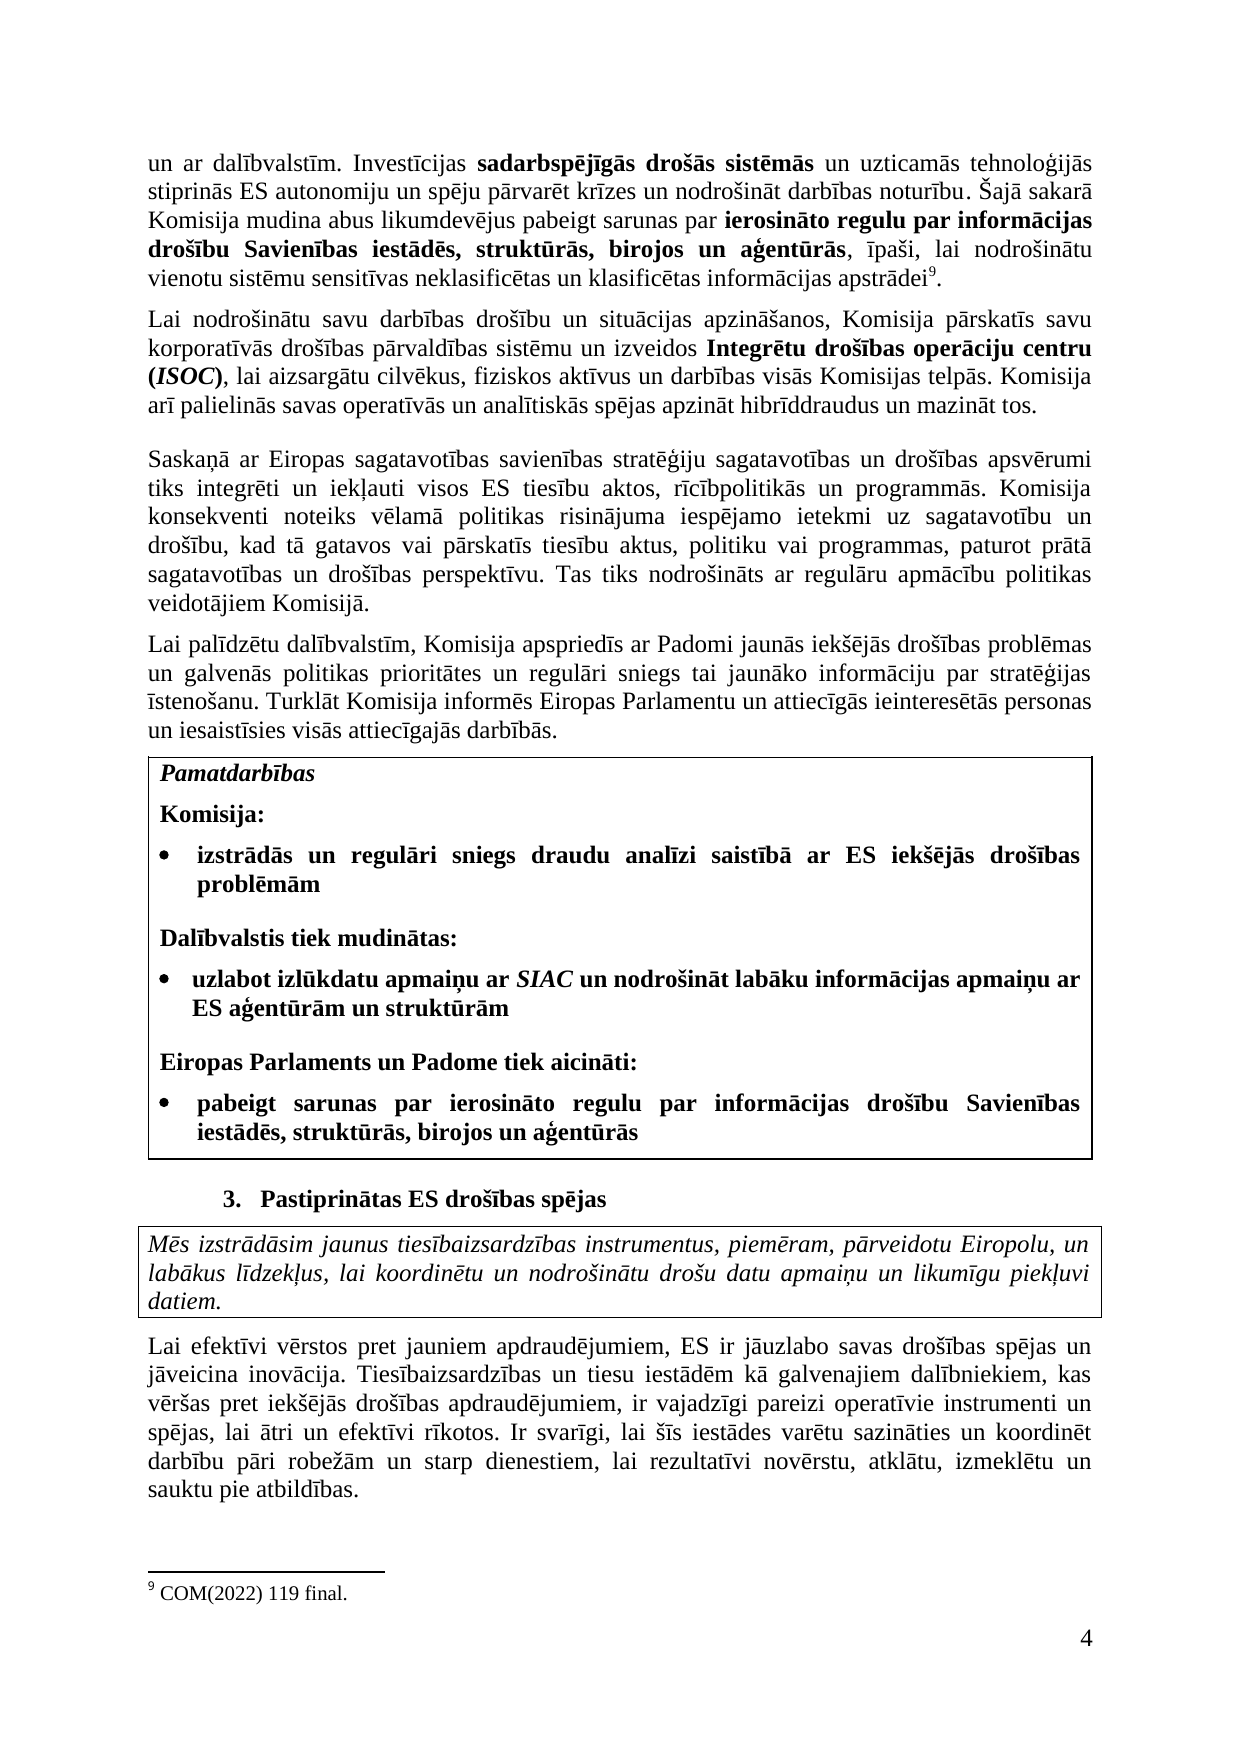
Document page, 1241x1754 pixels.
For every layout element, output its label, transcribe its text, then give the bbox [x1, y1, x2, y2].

table_header Pamatdarbības Komisija: izstrādās un regulāri sniegs draudu analīzi saistībā ar ES iekšējās drošības problēmām Dalībvalstis tiek mudinātas: uzlabot izlūkdatu apmaiņu ar SIAC un nodrošināt labāku informācijas apmaiņu ar ES aģentūrām un struktūrām Eiropas Parlaments un Padome tiek aicināti: pabeigt sarunas par ierosināto regulu par informācijas drošību Savienības iestādēs, struktūrās, birojos un aģentūrās [149, 758, 1091, 1158]
list Pastiprinātas ES drošības spējas [223, 1184, 1093, 1213]
text Lai palīdzētu dalībvalstīm, Komisija apspriedīs ar Padomi jaunās iekšējās drošības problēmas un galvenās politikas prioritātes un regulāri sniegs tai jaunāko informāciju par stratēģijas īstenošanu. Turklāt Komisija informēs Eiropas Parlamentu un attiecīgās ieinteresētās personas un iesaistīsies visās attiecīgajās darbībās. [148, 629, 1093, 744]
text Saskaņā ar Eiropas sagatavotības savienības stratēģiju sagatavotības un drošības apsvērumi tiks integrēti un iekļauti visos ES tiesību aktos, rīcībpolitikās un programmās. Komisija konsekventi noteiks vēlamā politikas risinājuma iespējamo ietekmi uz sagatavotību un drošību, kad tā gatavos vai pārskatīs tiesību aktus, politiku vai programmas, paturot prātā sagatavotības un drošības perspektīvu. Tas tiks nodrošināts ar regulāru apmācību politikas veidotājiem Komisijā. [148, 444, 1093, 616]
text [148, 148, 1093, 291]
text Lai efektīvi vērstos pret jauniem apdraudējumiem, ES ir jāuzlabo savas drošības spējas un jāveicina inovācija. Tiesībaizsardzības un tiesu iestādēm kā galvenajiem dalībniekiem, kas vēršas pret iekšējās drošības apdraudējumiem, ir vajadzīgi pareizi operatīvie instrumenti un spējas, lai ātri un efektīvi rīkotos. Ir svarīgi, lai šīs iestādes varētu sazināties un koordinēt darbību pāri robežām un starp dienestiem, lai rezultatīvi novērstu, atklātu, izmeklētu un sauktu pie atbildības. [148, 1331, 1093, 1503]
text Lai nodrošinātu savu darbības drošību un situācijas apzināšanos, Komisija pārskatīs savu korporatīvās drošības pārvaldības sistēmu un izveidos Integrētu drošības operāciju centru (ISOC), lai aizsargātu cilvēkus, fiziskos aktīvus un darbības visās Komisijas telpās. Komisija arī palielinās savas operatīvās un analītiskās spējas apzināt hibrīddraudus un mazināt tos. [148, 304, 1093, 419]
text Mēs izstrādāsim jaunus tiesībaizsardzības instrumentus, piemēram, pārveidotu Eiropolu, un labākus līdzekļus, lai koordinētu un nodrošinātu drošu datu apmaiņu un likumīgu piekļuvi datiem. [139, 1227, 1101, 1317]
